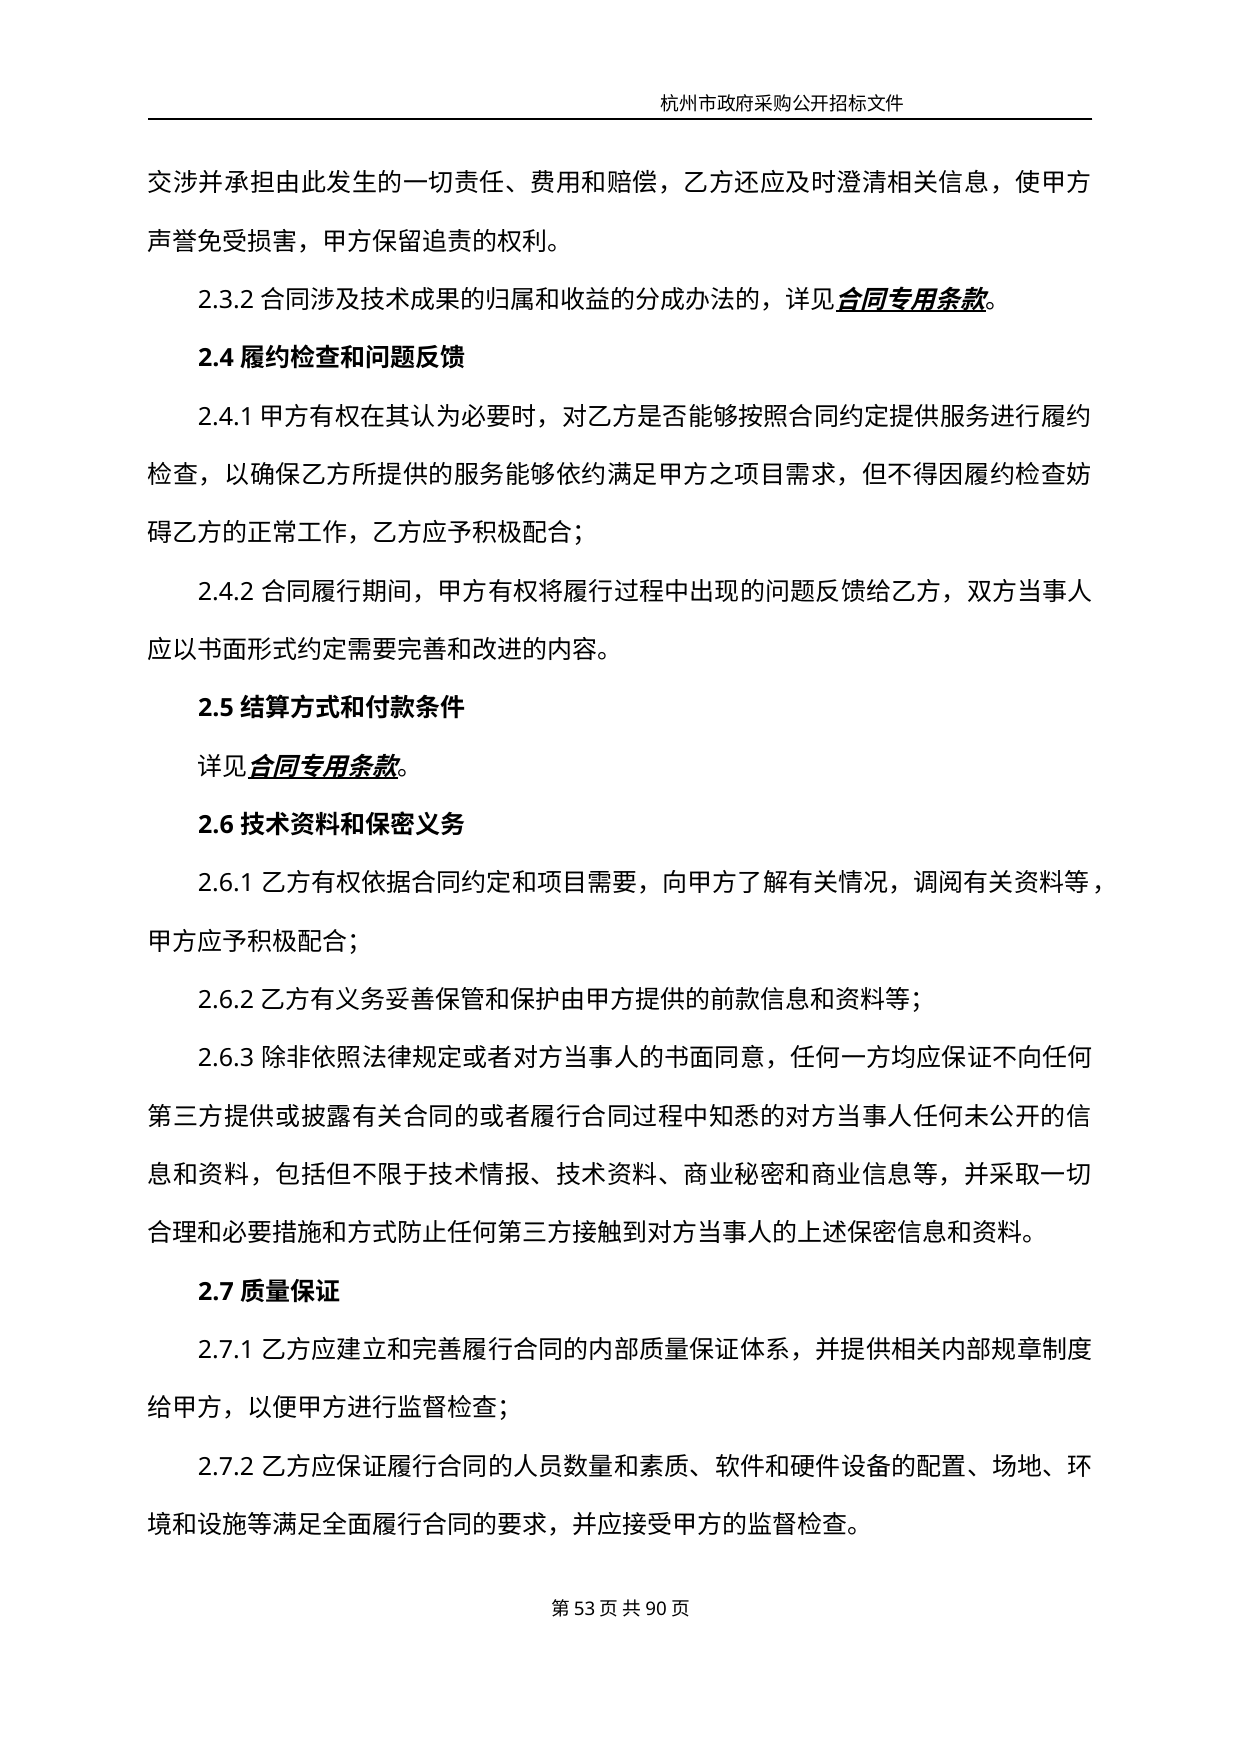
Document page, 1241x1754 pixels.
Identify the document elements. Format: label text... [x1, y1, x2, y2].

text 2.6 技术资料和保密义务 [148, 787, 1092, 845]
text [148, 145, 1092, 262]
text 2.4.2 合同履行期间，甲方有权将履行过程中出现的问题反馈给乙方，双方当事人应以书面形式约定需要完善和改进的内容。 [148, 553, 1092, 670]
text 2.7 质量保证 [148, 1253, 1092, 1312]
text 2.6.2 乙方有义务妥善保管和保护由甲方提供的前款信息和资料等； [148, 962, 1092, 1020]
text 详见合同专用条款。 [148, 728, 1092, 787]
text 2.7.1 乙方应建立和完善履行合同的内部质量保证体系，并提供相关内部规章制度给甲方，以便甲方进行监督检查； [148, 1312, 1092, 1428]
text 2.6.3 除非依照法律规定或者对方当事人的书面同意，任何一方均应保证不向任何第三方提供或披露有关合同的或者履行合同过程中知悉的对方当事人任何未公开的信息和资料，包括但不限于技术情报、技术资料、商业秘密和商业信息等，并采取一切合理和必要措施和方式防止任何第三方接触到对方当事人的上述保密信息和资料。 [148, 1020, 1092, 1253]
text 2.3.2 合同涉及技术成果的归属和收益的分成办法的，详见合同专用条款。 [148, 262, 1092, 320]
text 2.5 结算方式和付款条件 [148, 670, 1092, 728]
text 2.6.1 乙方有权依据合同约定和项目需要，向甲方了解有关情况，调阅有关资料等，甲方应予积极配合； [148, 845, 1092, 962]
text 2.4 履约检查和问题反馈 [148, 320, 1092, 378]
text 2.7.2 乙方应保证履行合同的人员数量和素质、软件和硬件设备的配置、场地、环境和设施等满足全面履行合同的要求，并应接受甲方的监督检查。 [148, 1428, 1092, 1545]
text 2.4.1甲方有权在其认为必要时，对乙方是否能够按照合同约定提供服务进行履约检查，以确保乙方所提供的服务能够依约满足甲方之项目需求，但不得因履约检查妨碍乙方的正常工作，乙方应予积极配合； [148, 378, 1092, 553]
